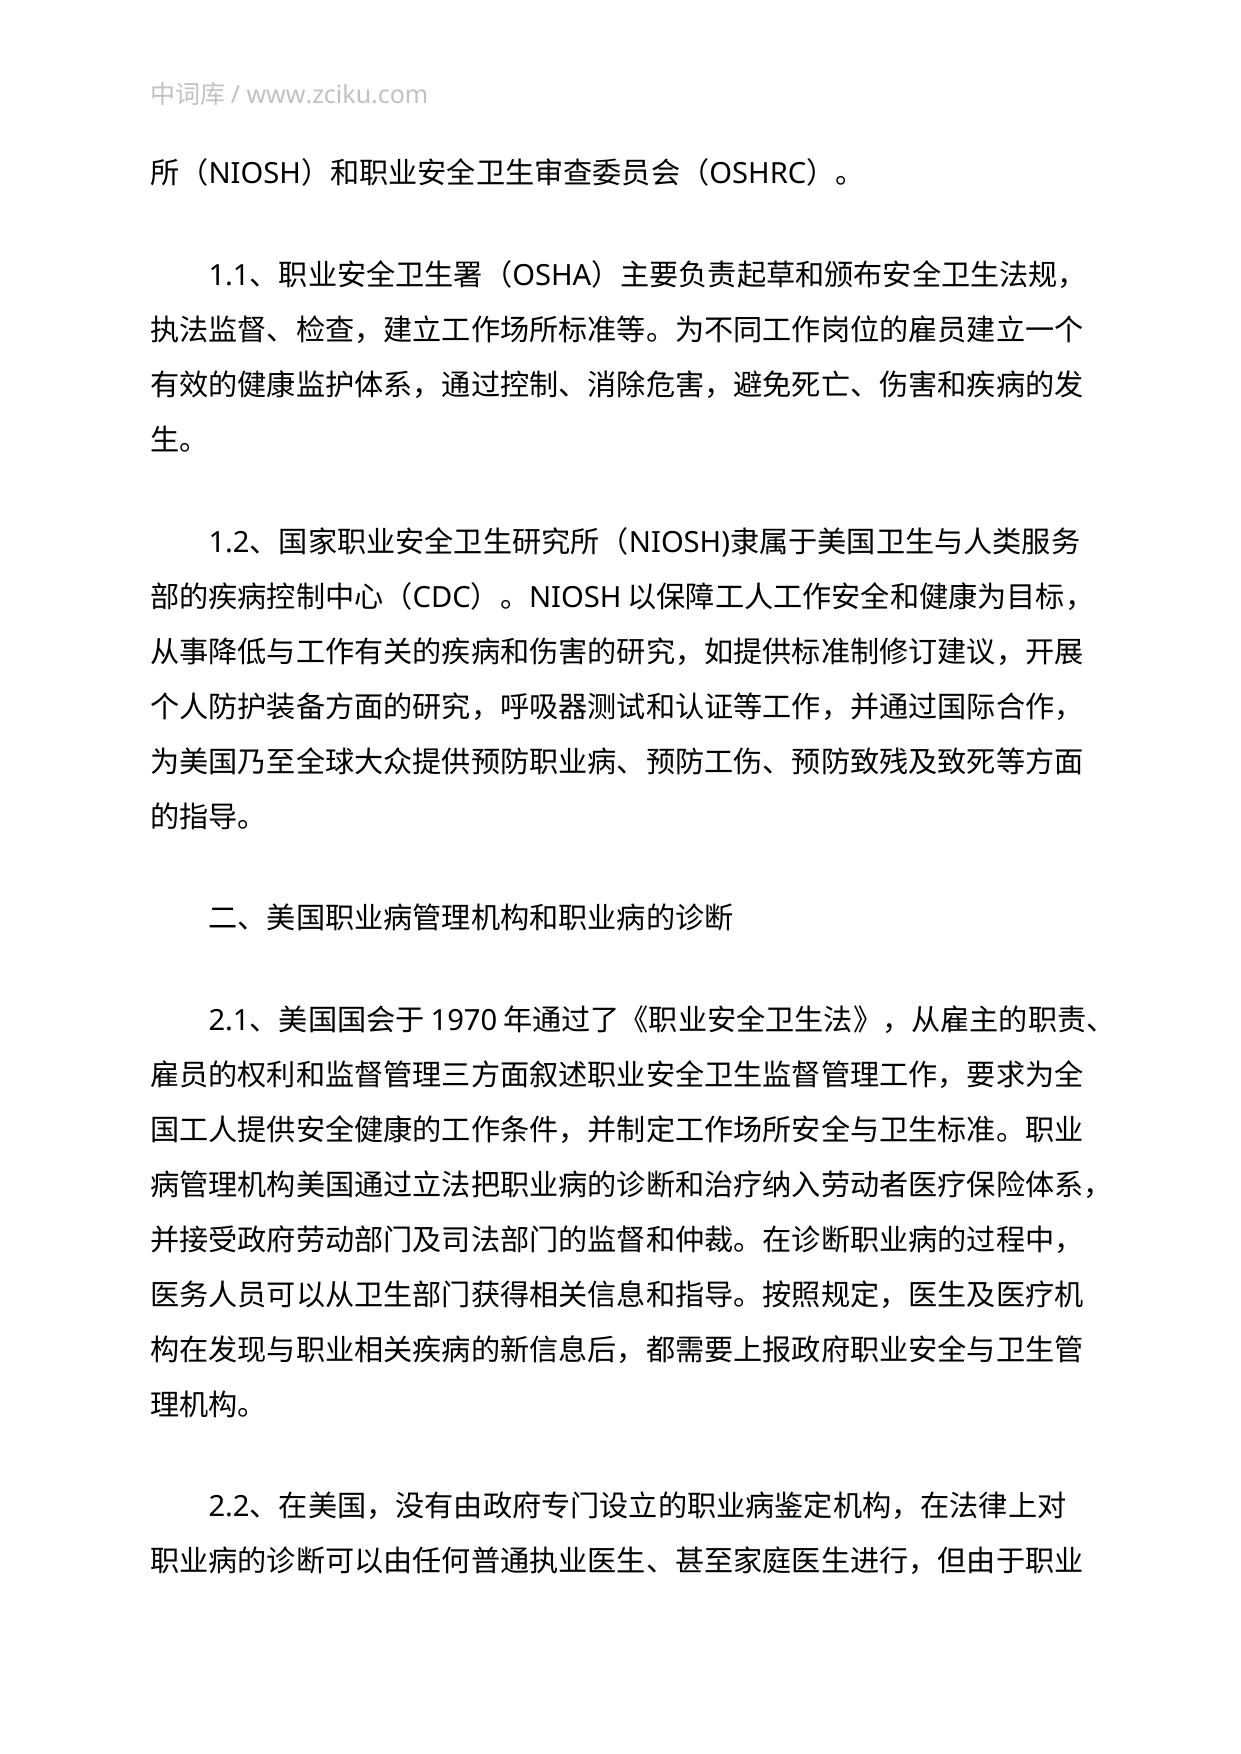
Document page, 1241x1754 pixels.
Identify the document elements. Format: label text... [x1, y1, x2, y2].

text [150, 1483, 1090, 1580]
text 1.1、职业安全卫生署（OSHA）主要负责起草和颁布安全卫生法规，执法监督、检查，建立工作场所标准等。为不同工作岗位的雇员建立一个有效的健康监护体系，通过控制、消除危害，避免死亡、伤害和疾病的发生。 [150, 252, 1090, 459]
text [150, 150, 1090, 192]
text 2.1、美国国会于1970年通过了《职业安全卫生法》，从雇主的职责、雇员的权利和监督管理三方面叙述职业安全卫生监督管理工作，要求为全国工人提供安全健康的工作条件，并制定工作场所安全与卫生标准。职业病管理机构美国通过立法把职业病的诊断和治疗纳入劳动者医疗保险体系，并接受政府劳动部门及司法部门的监督和仲裁。在诊断职业病的过程中，医务人员可以从卫生部门获得相关信息和指导。按照规定，医生及医疗机构在发现与职业相关疾病的新信息后，都需要上报政府职业安全与卫生管理机构。 [150, 997, 1090, 1423]
text 二、美国职业病管理机构和职业病的诊断 [150, 895, 1090, 937]
text 1.2、国家职业安全卫生研究所（NIOSH)隶属于美国卫生与人类服务部的疾病控制中心（CDC）。NIOSH以保障工人工作安全和健康为目标，从事降低与工作有关的疾病和伤害的研究，如提供标准制修订建议，开展个人防护装备方面的研究，呼吸器测试和认证等工作，并通过国际合作，为美国乃至全球大众提供预防职业病、预防工伤、预防致残及致死等方面的指导。 [150, 518, 1090, 836]
